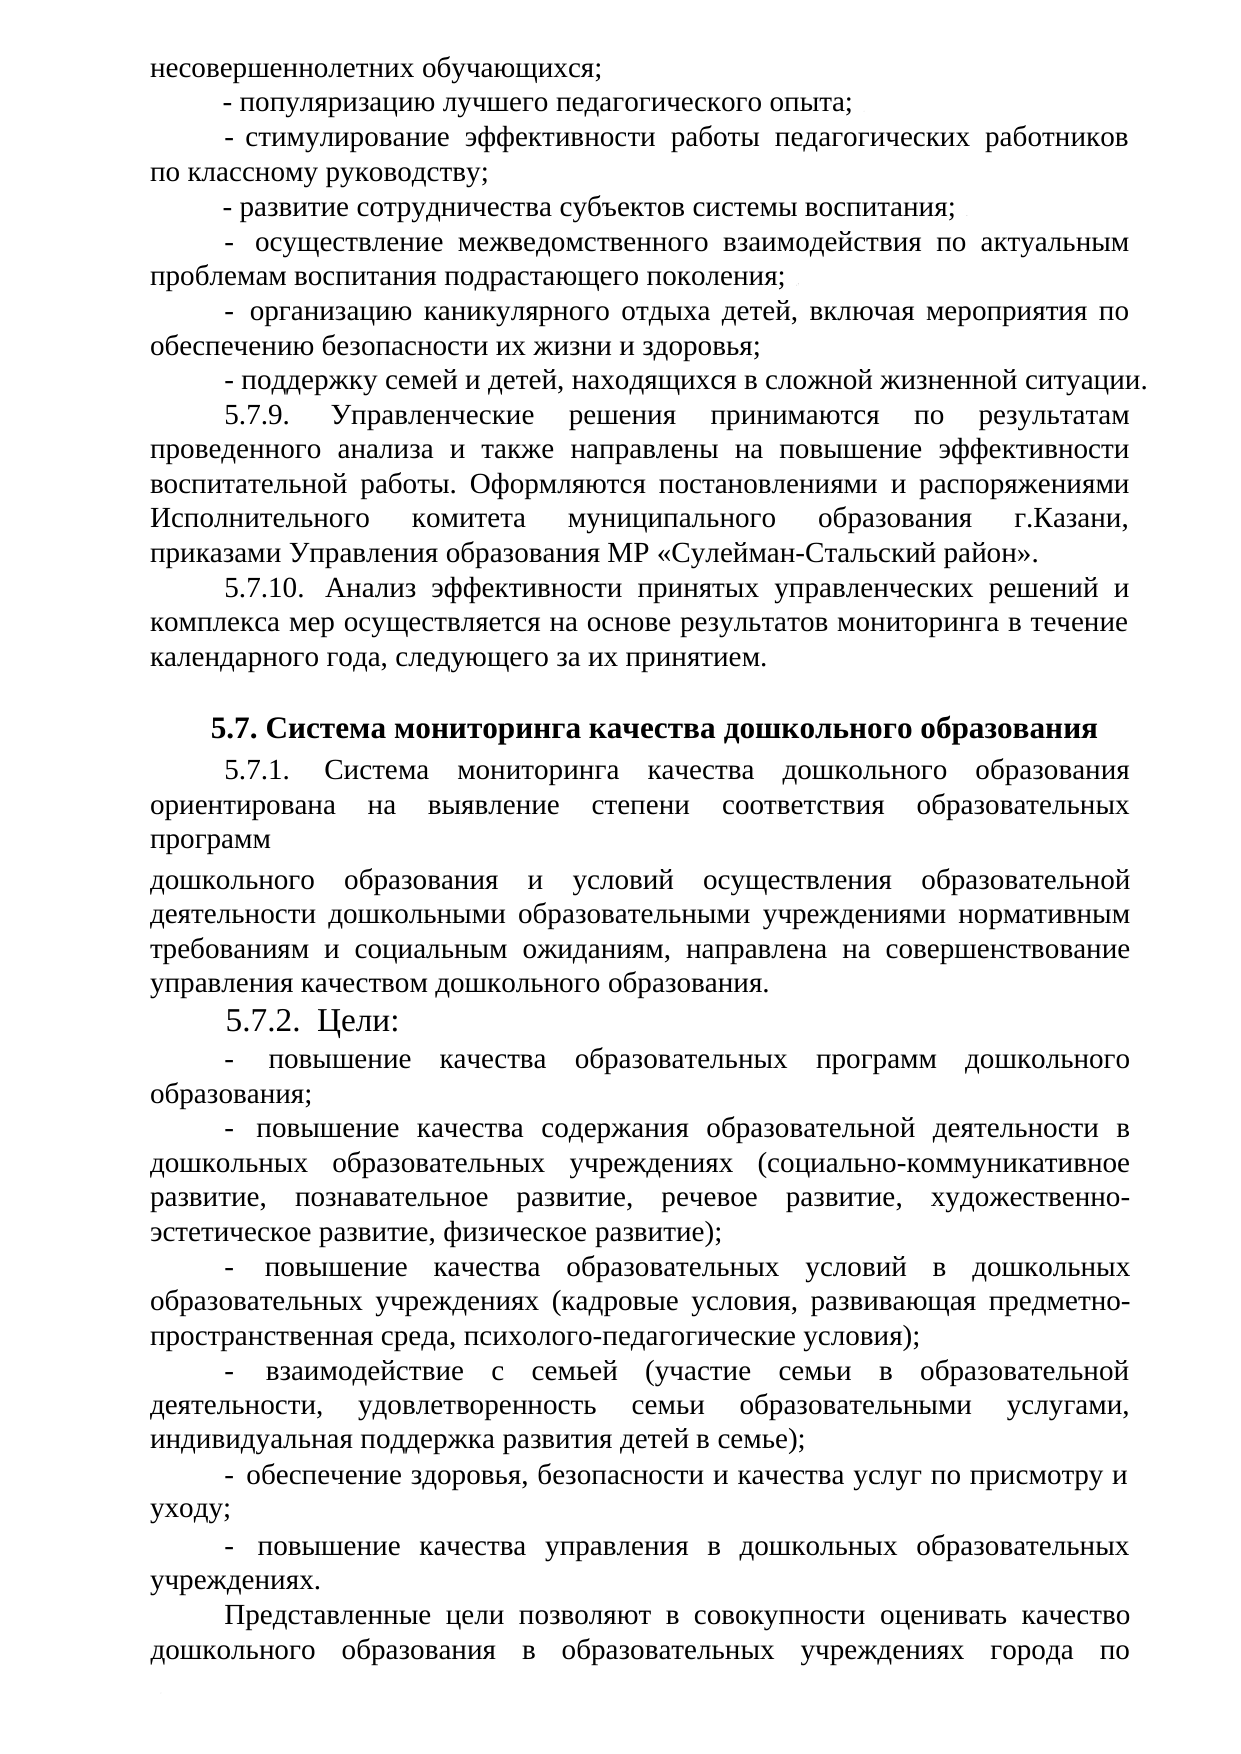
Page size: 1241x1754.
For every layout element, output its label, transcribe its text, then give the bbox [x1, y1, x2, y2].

list Цели: [225, 1000, 1181, 1039]
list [150, 50, 1129, 83]
list стимулирование эффективности работы педагогических работников по классному руководству; [150, 119, 1129, 187]
list повышение качества управления в дошкольных образовательных учреждениях. [150, 1528, 1129, 1596]
list осуществление межведомственного взаимодействия по актуальным проблемам воспитания подрастающего поколения; [150, 224, 1129, 292]
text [150, 1597, 1130, 1665]
list обеспечение здоровья, безопасности и качества услуг по присмотру и уходу; [150, 1457, 1129, 1524]
text дошкольного образования и условий осуществления образовательной деятельности дошкольными образовательными учреждениями нормативным требованиям и социальным ожиданиям, направлена на совершенствование управления качеством дошкольного образования. [150, 862, 1130, 999]
list Управленческие решения принимаются по результатам проведенного анализа и также направлены на повышение эффективности воспитательной работы. Оформляются постановлениями и распоряжениями Исполнительного комитета муниципального образования г.Казани, приказами Управления образования МР «Сулейман-Стальский район». [150, 397, 1129, 569]
list развитие сотрудничества субъектов системы воспитания; [222, 189, 1181, 222]
subtitle Система мониторинга качества дошкольного образования [211, 710, 1181, 746]
list Анализ эффективности принятых управленческих решений и комплекса мер осуществляется на основе результатов мониторинга в течение календарного года, следующего за их принятием. [150, 570, 1129, 672]
list повышение качества образовательных программ дошкольного образования; [150, 1042, 1130, 1110]
list организацию каникулярного отдыха детей, включая мероприятия по обеспечению безопасности их жизни и здоровья; [150, 293, 1129, 361]
list повышение качества образовательных условий в дошкольных образовательных учреждениях (кадровые условия, развивающая предметно- пространственная среда, психолого-педагогические условия); [150, 1249, 1131, 1351]
list Система мониторинга качества дошкольного образования ориентирована на выявление степени соответствия образовательных программ [150, 752, 1129, 855]
list повышение качества содержания образовательной деятельности в дошкольных образовательных учреждениях (социально-коммуникативное развитие, познавательное развитие, речевое развитие, художественно- эстетическое развитие, физическое развитие); [150, 1111, 1130, 1248]
list популяризацию лучшего педагогического опыта; [222, 84, 1181, 118]
list взаимодействие с семьей (участие семьи в образовательной деятельности, удовлетворенность семьи образовательными услугами, индивидуальная поддержка развития детей в семье); [150, 1353, 1129, 1455]
list поддержку семей и детей, находящихся в сложной жизненной ситуации. [224, 362, 1181, 396]
